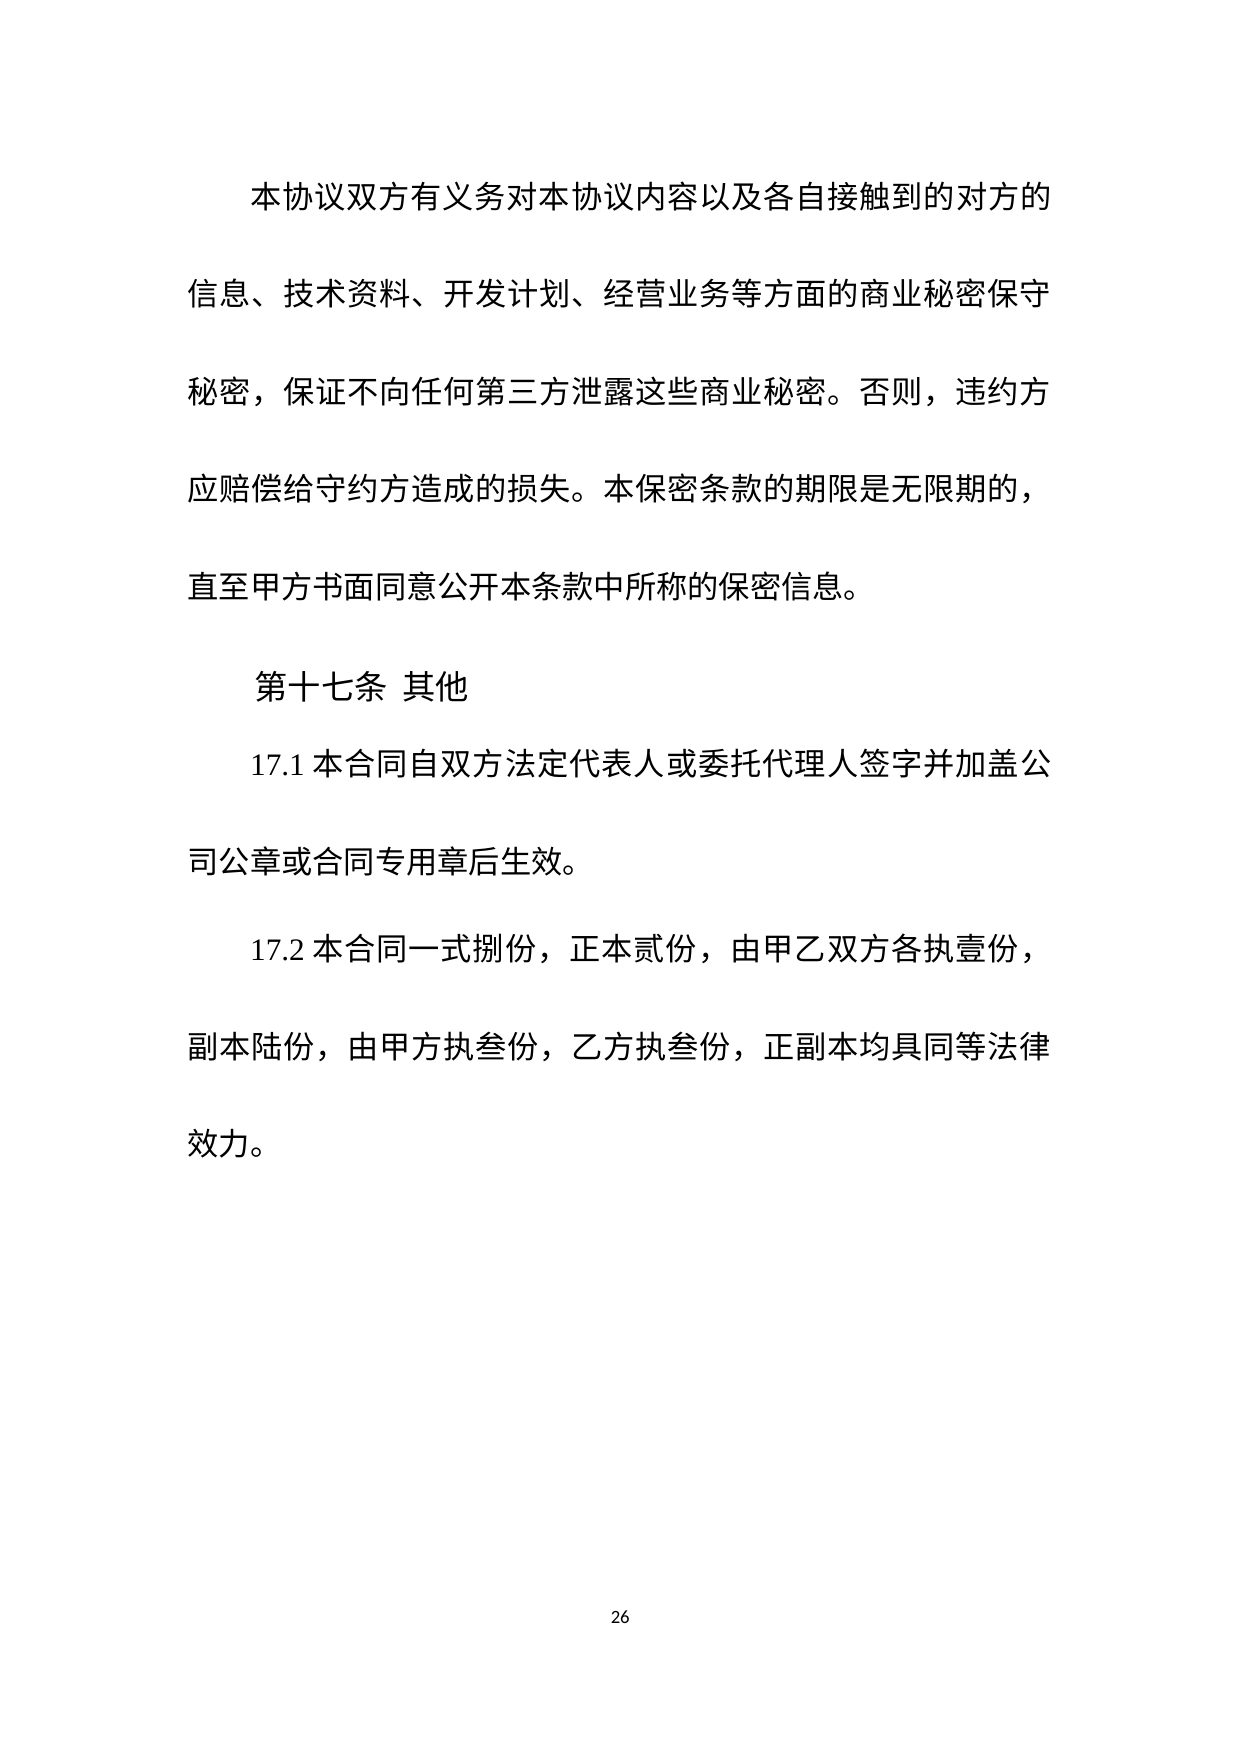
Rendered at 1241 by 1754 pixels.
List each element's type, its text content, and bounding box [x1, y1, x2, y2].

text 17.1本合同自双方法定代表人或委托代理人签字并加盖公司公章或合同专用章后生效。 [187, 729, 1053, 892]
text 本协议双方有义务对本协议内容以及各自接触到的对方的信息、技术资料、开发计划、经营业务等方面的商业秘密保守秘密，保证不向任何第三方泄露这些商业秘密。否则，违约方应赔偿给守约方造成的损失。本保密条款的期限是无限期的，直至甲方书面同意公开本条款中所称的保密信息。 [187, 162, 1053, 617]
subtitle 第十七条 其他 [187, 652, 1053, 717]
text 17.2本合同一式捌份，正本贰份，由甲乙双方各执壹份，副本陆份，由甲方执叁份，乙方执叁份，正副本均具同等法律效力。 [187, 915, 1053, 1175]
